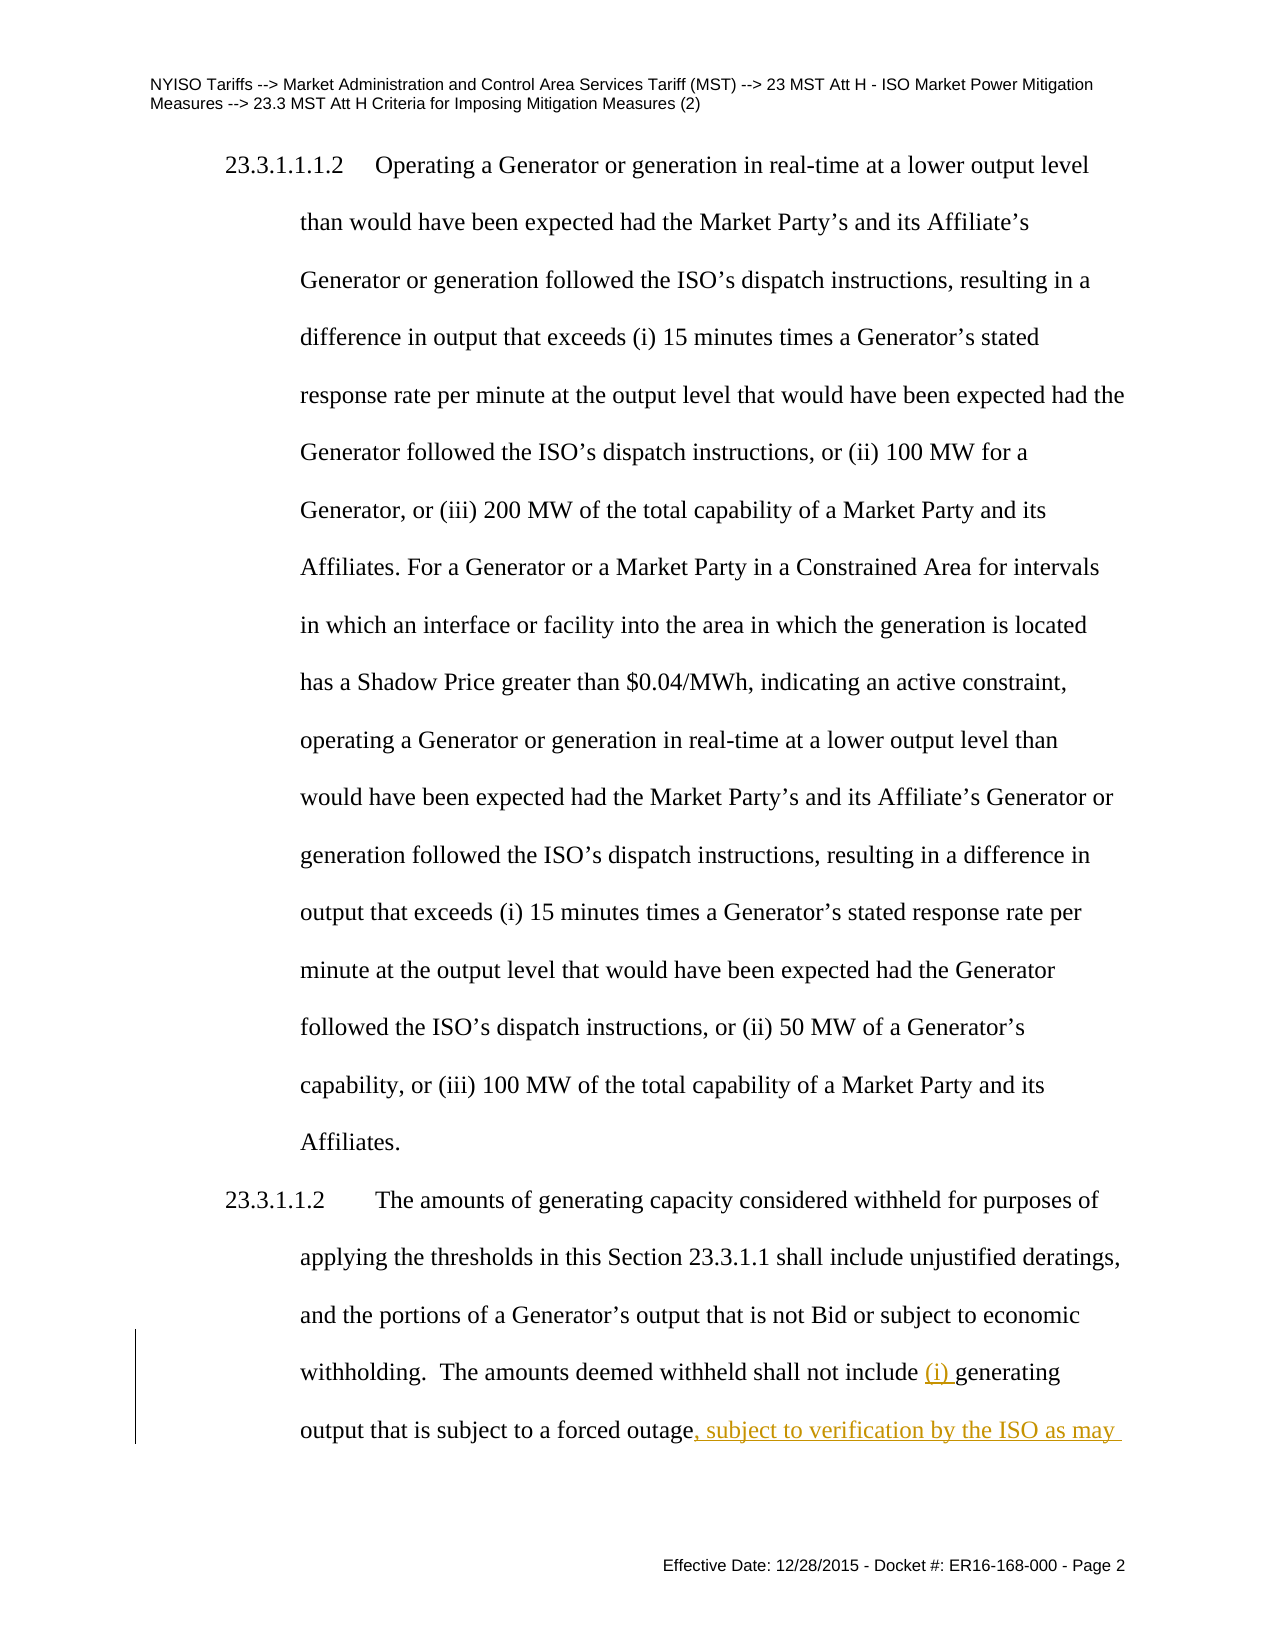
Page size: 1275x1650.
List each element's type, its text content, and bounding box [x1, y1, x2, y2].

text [225, 1185, 1125, 1444]
text 23.3.1.1.1.2 Operating a Generator or generation in real-time at a lower output level than would have been expected had the Market Party’s and its Affiliate’s Generator or generation followed the ISO’s dispatch instructions, resulting in a difference in output that exceeds (i) 15 minutes times a Generator’s stated response rate per minute at the output level that would have been expected had the Generator followed the ISO’s dispatch instructions, or (ii) 100 MW for a Generator, or (iii) 200 MW of the total capability of a Market Party and its Affiliates. For a Generator or a Market Party in a Constrained Area for intervals in which an interface or facility into the area in which the generation is located has a Shadow Price greater than $0.04/MWh, indicating an active constraint, operating a Generator or generation in real-time at a lower output level than would have been expected had the Market Party’s and its Affiliate’s Generator or generation followed the ISO’s dispatch instructions, resulting in a difference in output that exceeds (i) 15 minutes times a Generator’s stated response rate per minute at the output level that would have been expected had the Generator followed the ISO’s dispatch instructions, or (ii) 50 MW of a Generator’s capability, or (iii) 100 MW of the total capability of a Market Party and its Affiliates. [225, 150, 1125, 1156]
